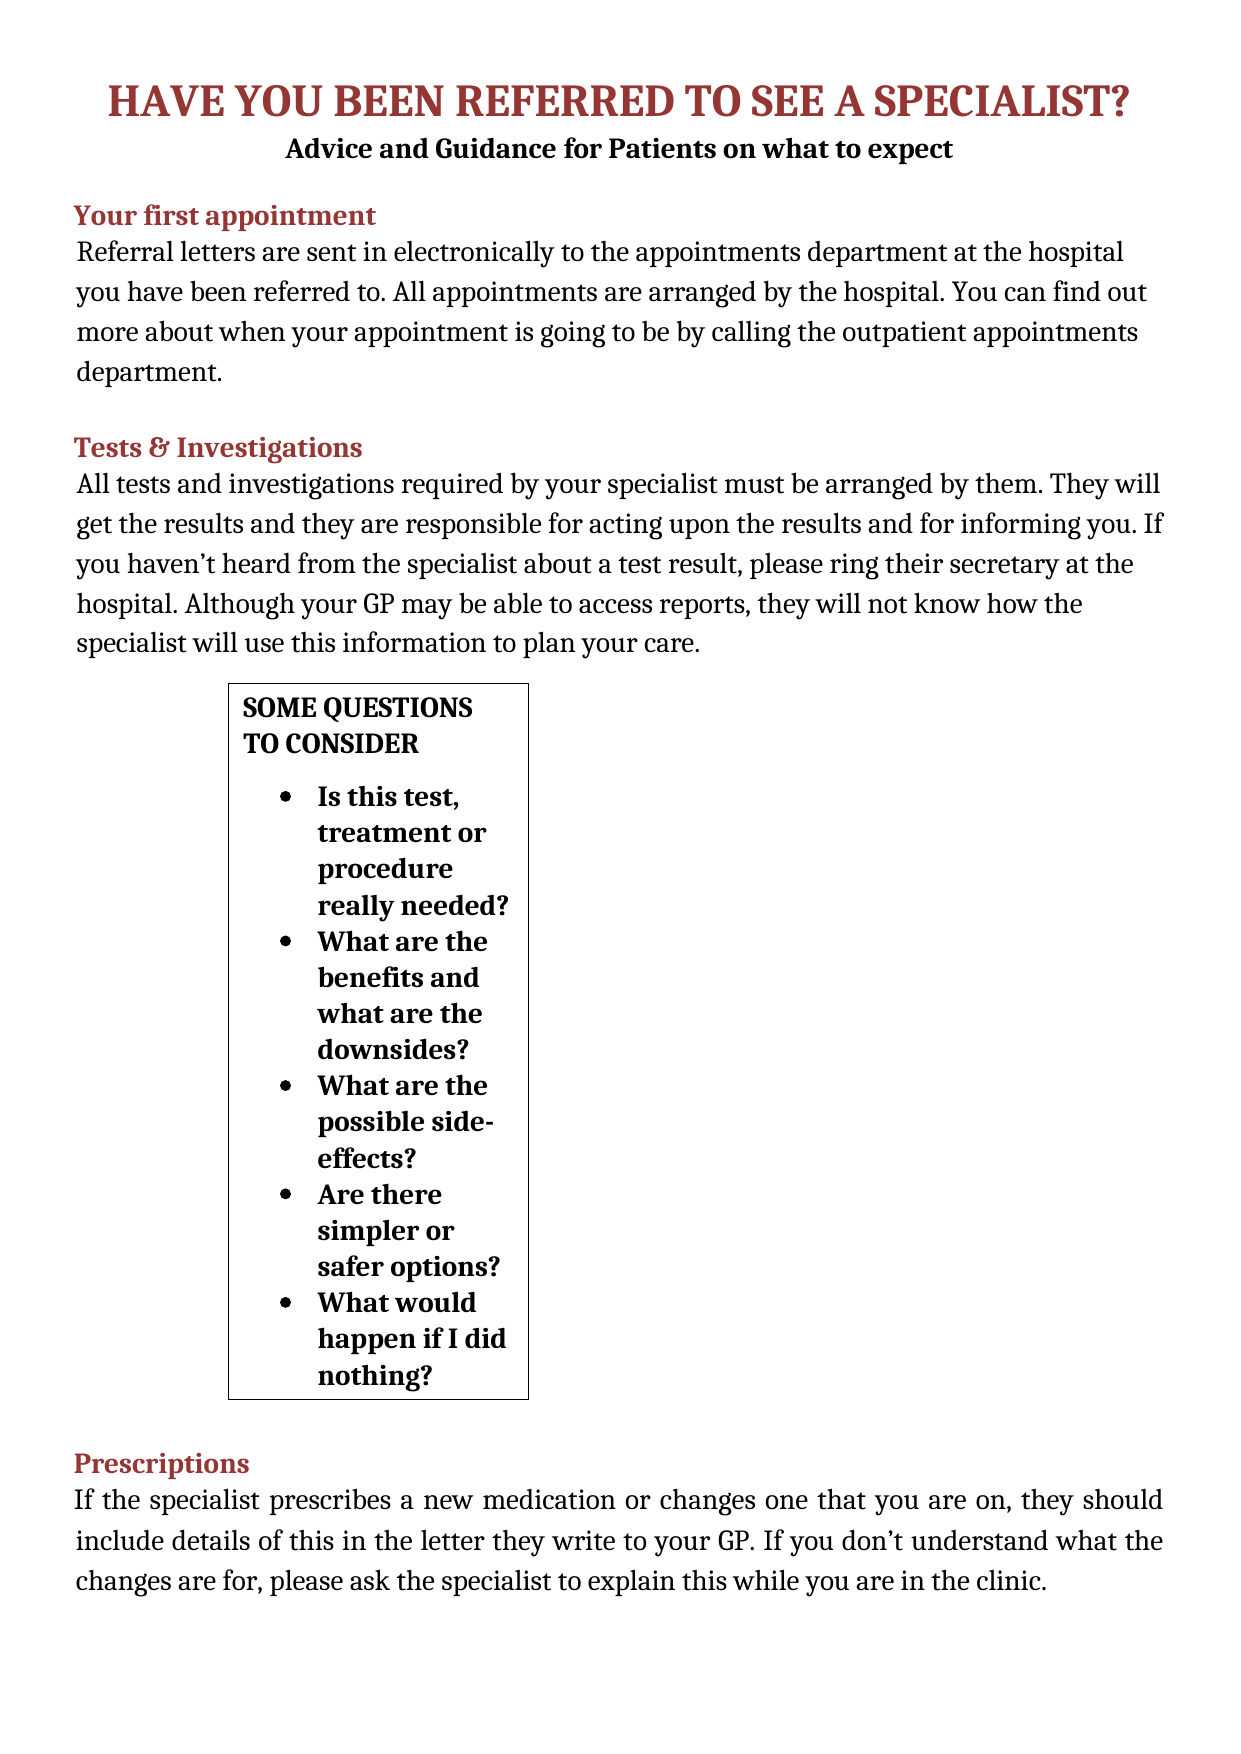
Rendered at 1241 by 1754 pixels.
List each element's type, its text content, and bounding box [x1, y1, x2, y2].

text If the specialist prescribes a new medication or changes one that you are on, they should include details of this in the letter they write to your GP. If you don’t understand what the changes are for, please ask the specialist to explain this while you are in the clinic. [73, 1483, 1166, 1597]
subtitle Your first appointment [73, 199, 1165, 233]
subtitle Advice and Guidance for Patients on what to expect [73, 132, 1165, 165]
text Referral letters are sent in electronically to the appointments department at the hospital you have been referred to. All appointments are arranged by the hospital. You can find out more about when your appointment is going to be by calling the outpatient appointments department. [76, 235, 1165, 388]
list All tests and investigations required by your specialist must be arranged by them. They will get the results and they are responsible for acting upon the results and for informing you. If you haven’t heard from the specialist about a test result, please ring their secretary at the hospital. Although your GP may be able to access reports, they will not know how the specialist will use this information to plan your care. [76, 467, 1165, 660]
subtitle Tests & Investigations [73, 431, 1165, 464]
subtitle Prescriptions [73, 1447, 1165, 1481]
subtitle HAVE YOU BEEN REFERRED TO SEE A SPECIALIST? [73, 75, 1165, 128]
